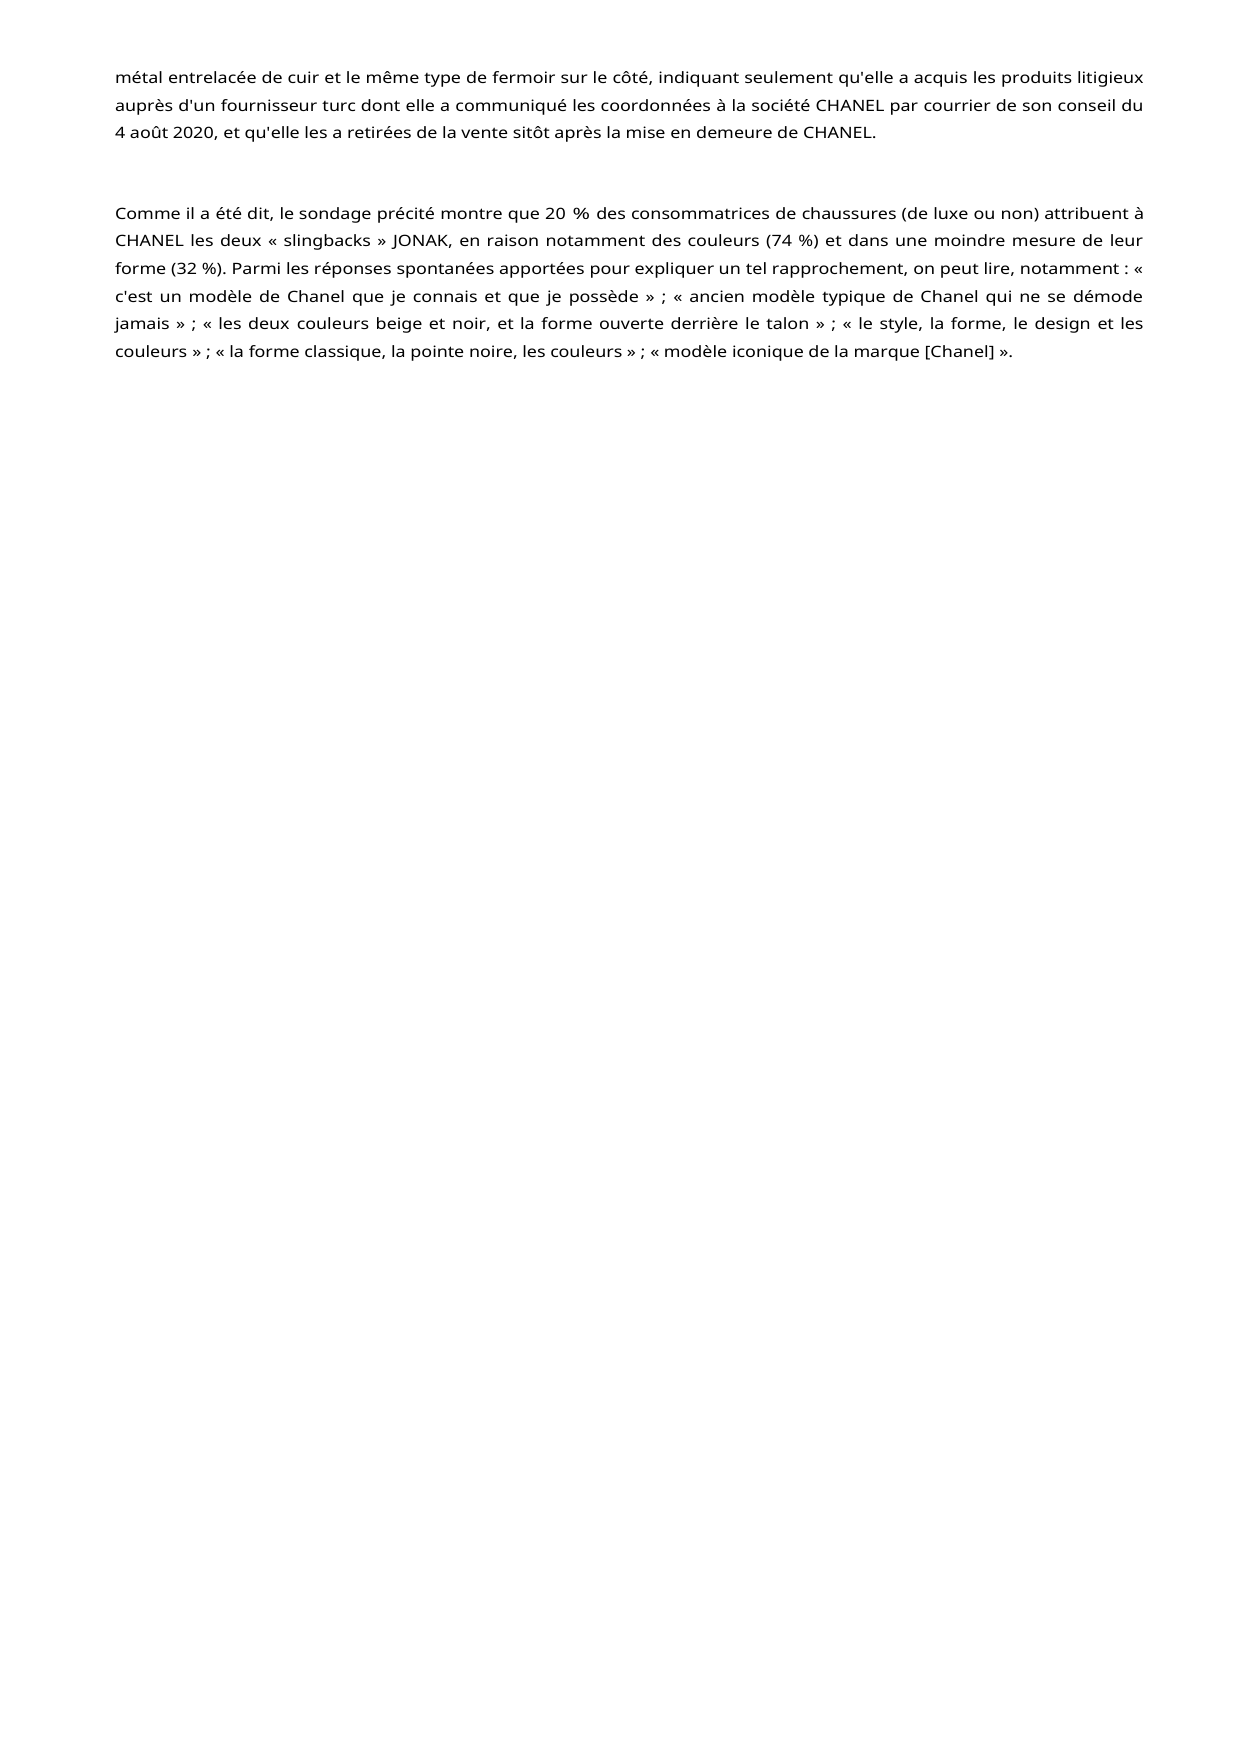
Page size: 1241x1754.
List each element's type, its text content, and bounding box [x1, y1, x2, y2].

text Comme il a été dit, le sondage précité montre que 20 % des consommatrices de chaussures (de luxe ou non) attribuent à CHANEL les deux « slingbacks » JONAK, en raison notamment des couleurs (74 %) et dans une moindre mesure de leur forme (32 %). Parmi les réponses spontanées apportées pour expliquer un tel rapprochement, on peut lire, notamment : « c'est un modèle de Chanel que je connais et que je possède » ; « ancien modèle typique de Chanel qui ne se démode jamais » ; « les deux couleurs beige et noir, et la forme ouverte derrière le talon » ; « le style, la forme, le design et les couleurs » ; « la forme classique, la pointe noire, les couleurs » ; « modèle iconique de la marque [Chanel] ». [115, 203, 1145, 362]
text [115, 67, 1146, 143]
